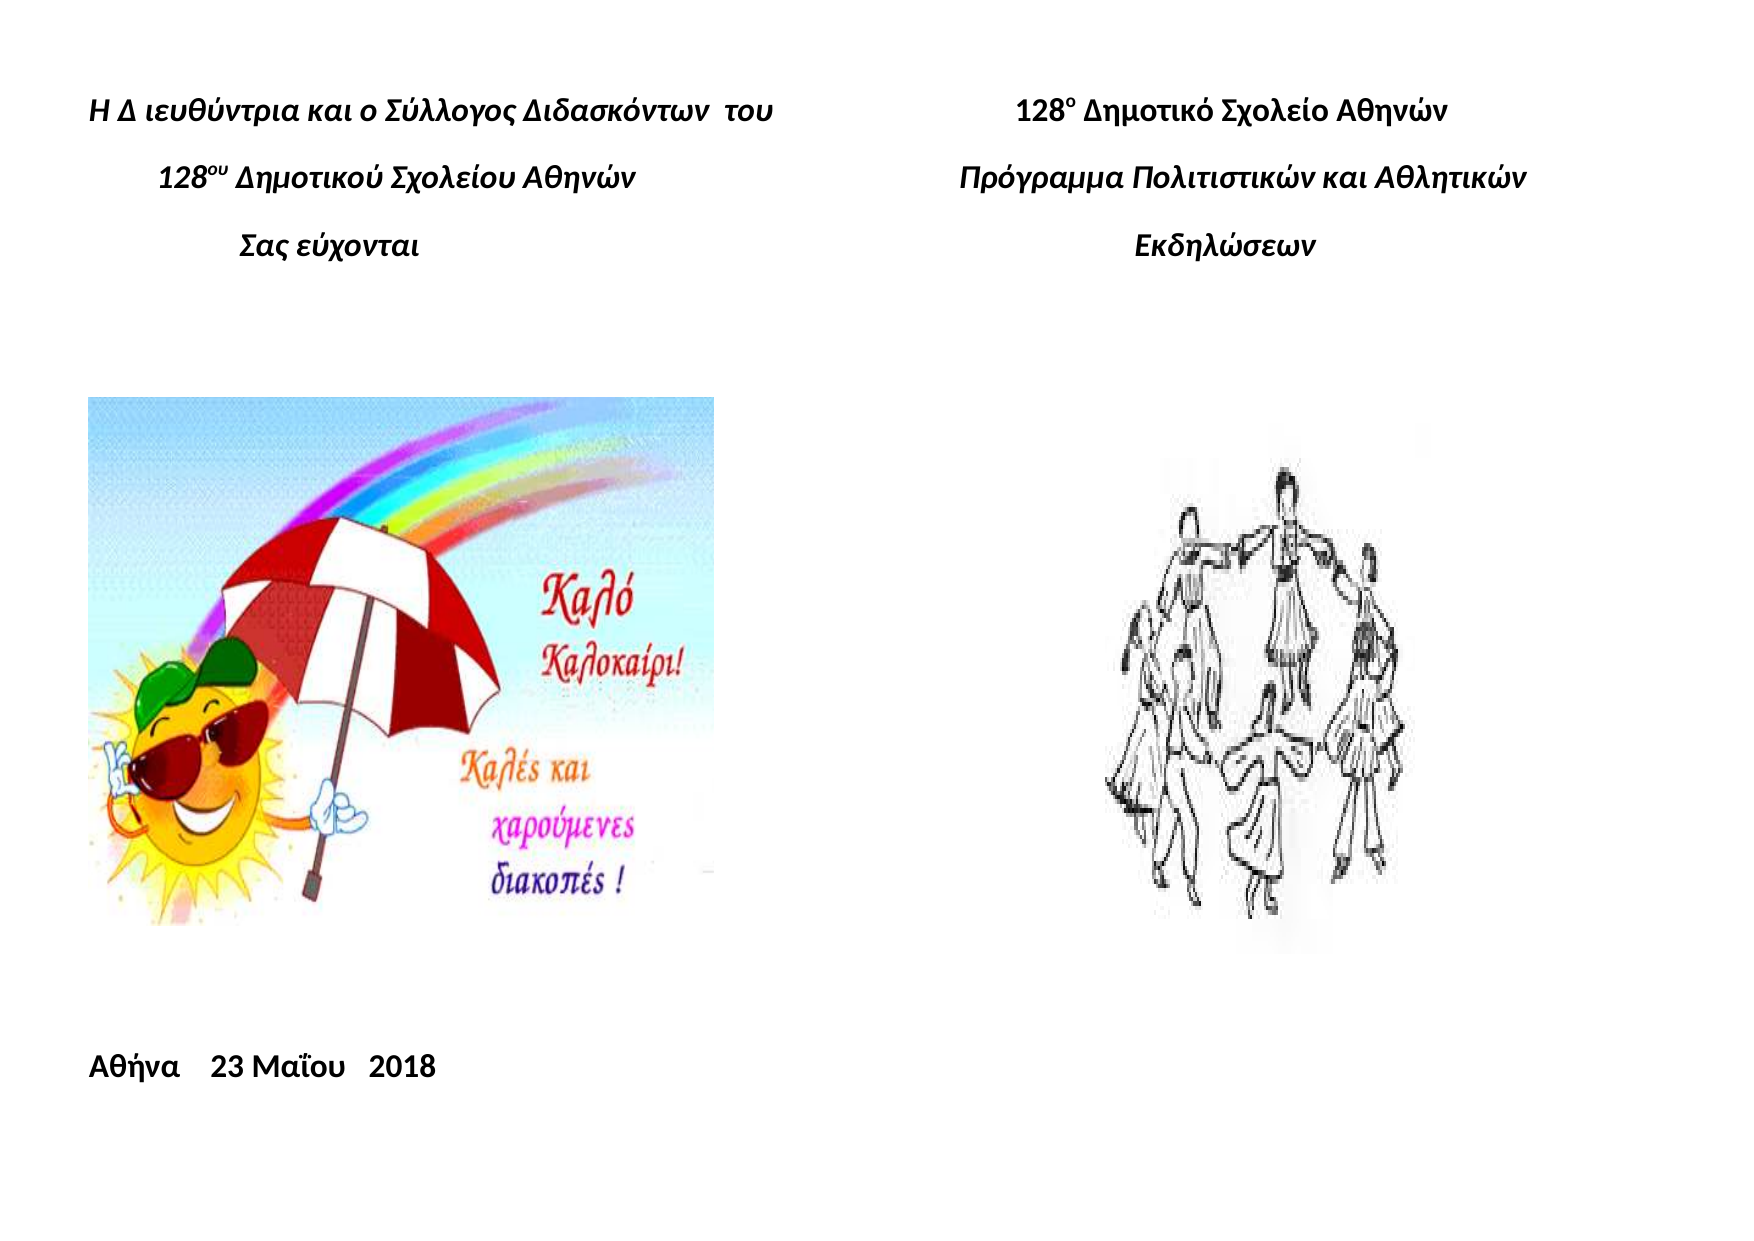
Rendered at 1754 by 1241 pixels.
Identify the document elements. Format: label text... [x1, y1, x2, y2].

text Σας εύχονται Εκδηλώσεων [89, 224, 1665, 264]
picture [894, 388, 1627, 1008]
text 128ου Δημοτικού Σχολείου Αθηνών Πρόγραμμα Πολιτιστικών και Αθλητικών [89, 156, 1665, 197]
text H Δ ιευθύντρια και ο Σύλλογος Διδασκόντων του 128ο Δημοτικό Σχολείο Αθηνών [89, 89, 1665, 129]
picture [88, 397, 714, 926]
subtitle Αθήνα 23 Μαΐου 2018 [89, 988, 1665, 1090]
